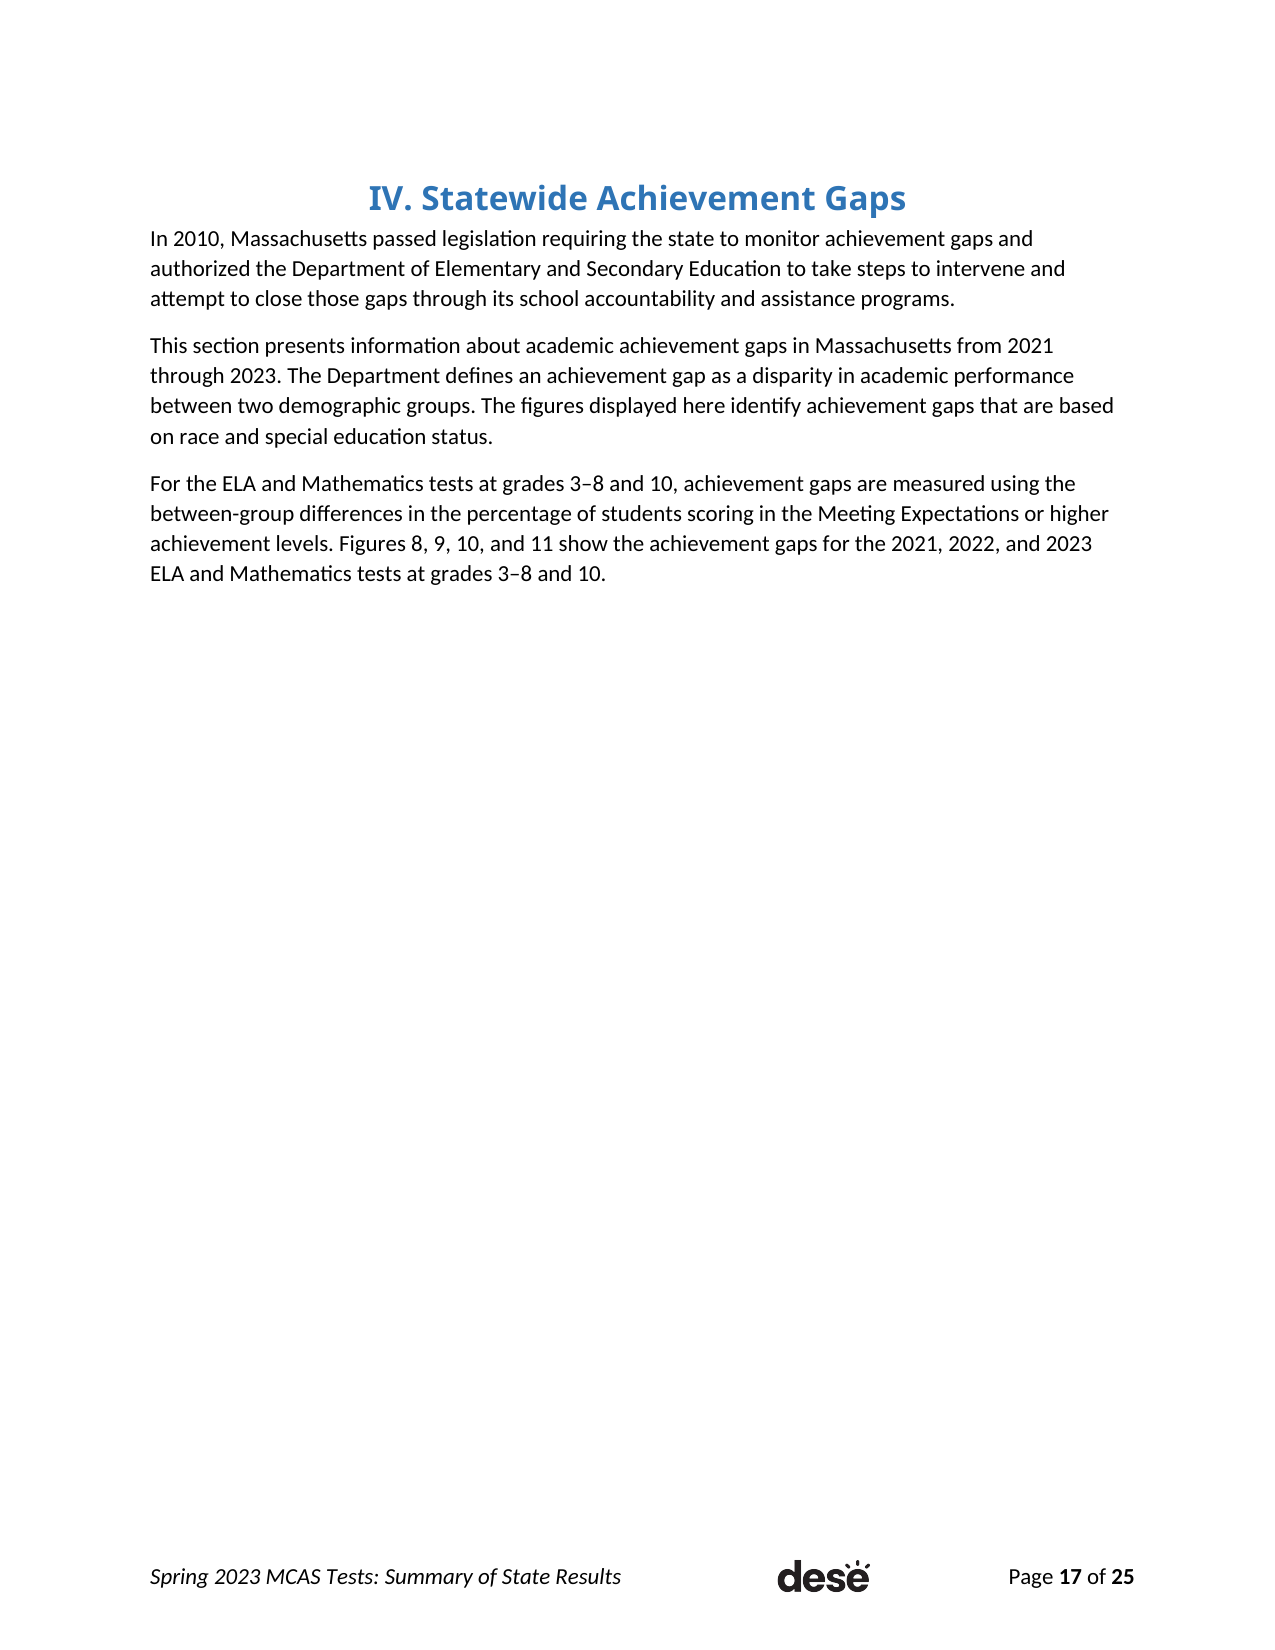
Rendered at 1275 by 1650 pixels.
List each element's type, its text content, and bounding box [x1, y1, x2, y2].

text For the ELA and Mathematics tests at grades 3–8 and 10, achievement gaps are measured using the between-group differences in the percentage of students scoring in the Meeting Expectations or higher achievement levels. Figures 8, 9, 10, and 11 show the achievement gaps for the 2021, 2022, and 2023 ELA and Mathematics tests at grades 3–8 and 10. [150, 469, 1125, 587]
picture [773, 1556, 874, 1597]
text This section presents information about academic achievement gaps in Massachusetts from 2021 through 2023. The Department defines an achievement gap as a disparity in academic performance between two demographic groups. The figures displayed here identify achievement gaps that are based on race and special education status. [150, 331, 1125, 450]
subtitle IV. Statewide Achievement Gaps [150, 175, 1125, 220]
text In 2010, Massachusetts passed legislation requiring the state to monitor achievement gaps and authorized the Department of Elementary and Secondary Education to take steps to intervene and attempt to close those gaps through its school accountability and assistance programs. [150, 224, 1125, 312]
